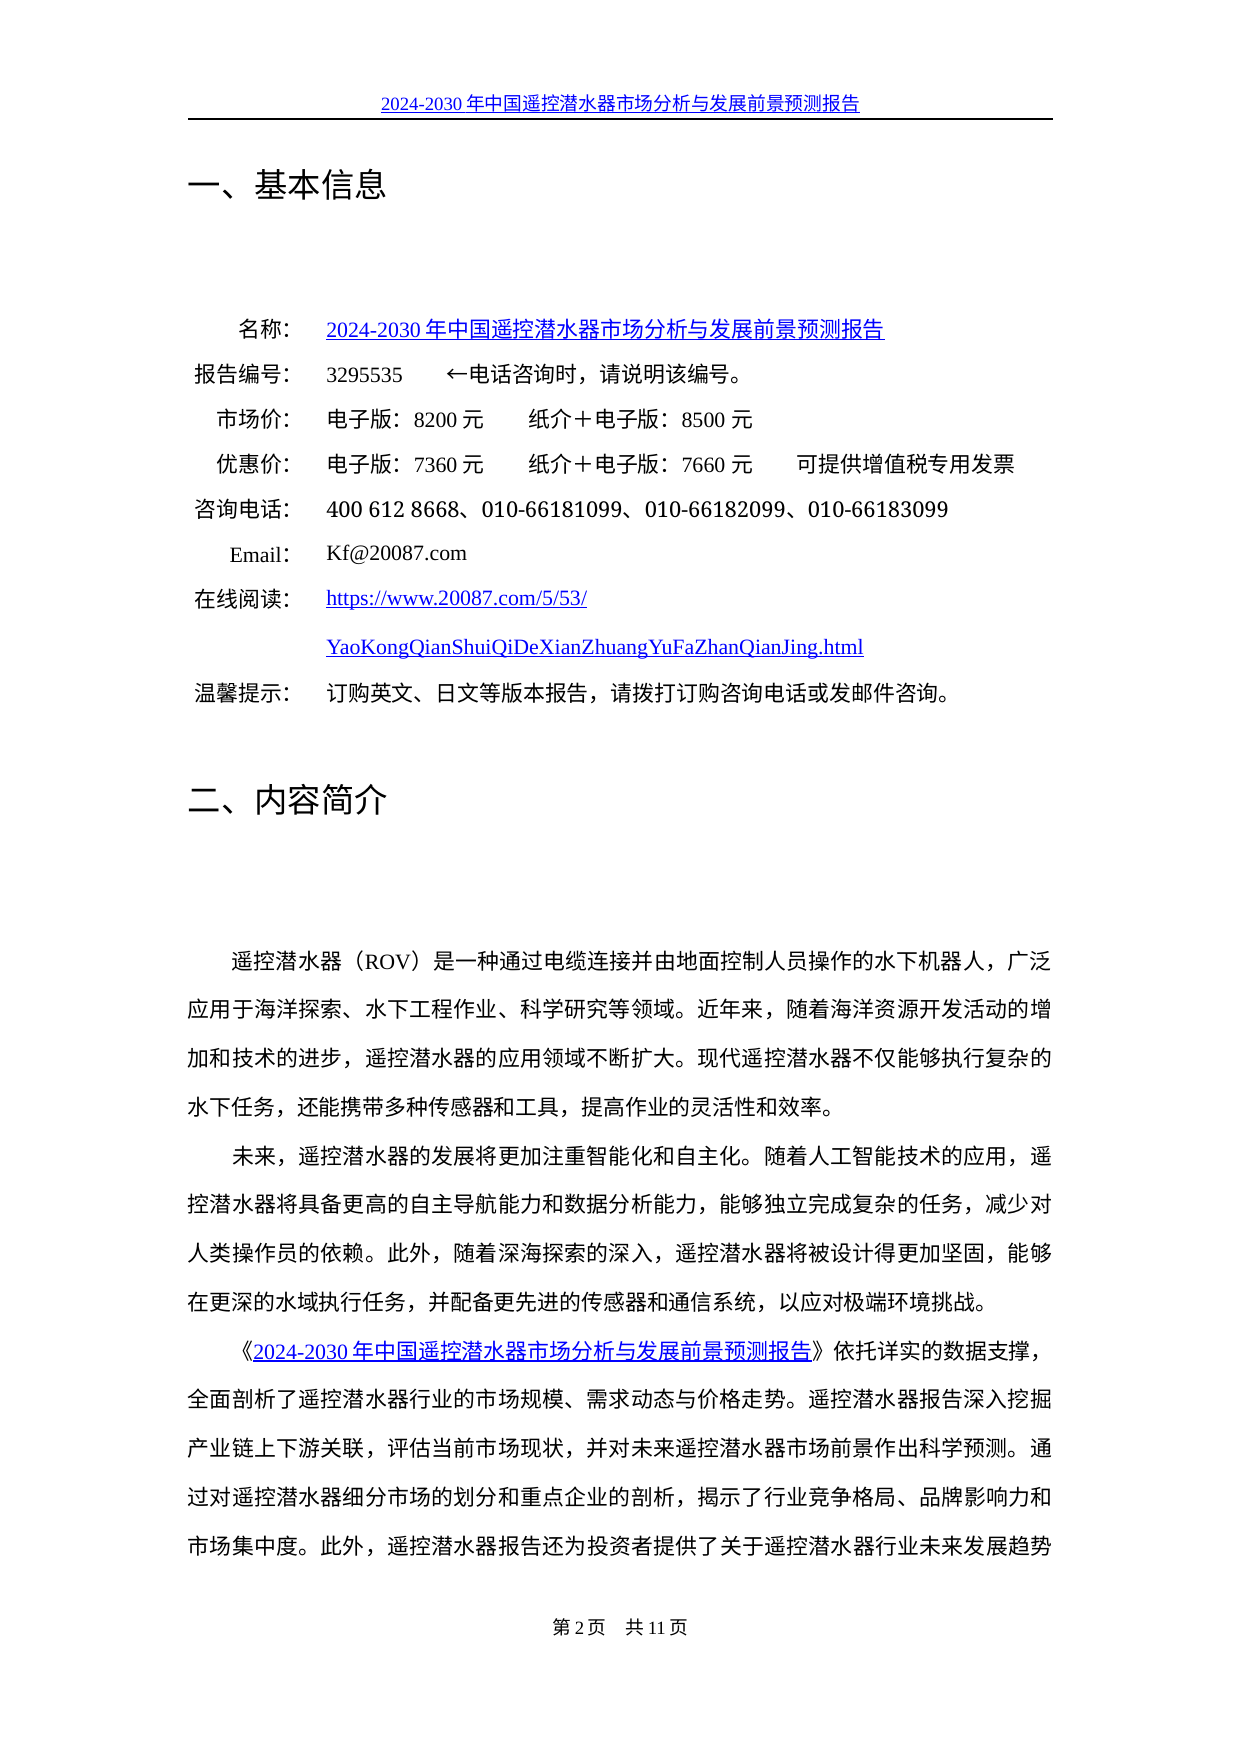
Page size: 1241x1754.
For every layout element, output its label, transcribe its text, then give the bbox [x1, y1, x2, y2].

table_cell 在线阅读： [167, 582, 315, 675]
table_cell [315, 582, 1073, 675]
title 二、内容简介 [187, 766, 1053, 831]
table_cell 温馨提示： [167, 675, 315, 720]
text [187, 943, 1053, 1561]
table_cell 3295535 ←电话咨询时，请说明该编号。 [315, 357, 1073, 402]
table_cell 电子版：8200 元 纸介＋电子版：8500 元 [315, 402, 1073, 447]
table_cell 市场价： [167, 402, 315, 447]
table_cell Kf@20087.com [315, 537, 1073, 582]
table_cell 电子版：7360 元 纸介＋电子版：7660 元 可提供增值税专用发票 [315, 447, 1073, 492]
table_cell 咨询电话： [167, 492, 315, 537]
table_cell Email： [167, 537, 315, 582]
table_cell 优惠价： [167, 447, 315, 492]
table_cell 报告编号： [167, 357, 315, 402]
table_header 名称： [167, 312, 315, 357]
table_cell 400 612 8668、010-66181099、010-66182099、010-66183099 [315, 492, 1073, 537]
table_header 2024-2030年中国遥控潜水器市场分析与发展前景预测报告 [315, 312, 1073, 357]
title 一、基本信息 [187, 150, 1053, 215]
table_cell 订购英文、日文等版本报告，请拨打订购咨询电话或发邮件咨询。 [315, 675, 1073, 720]
